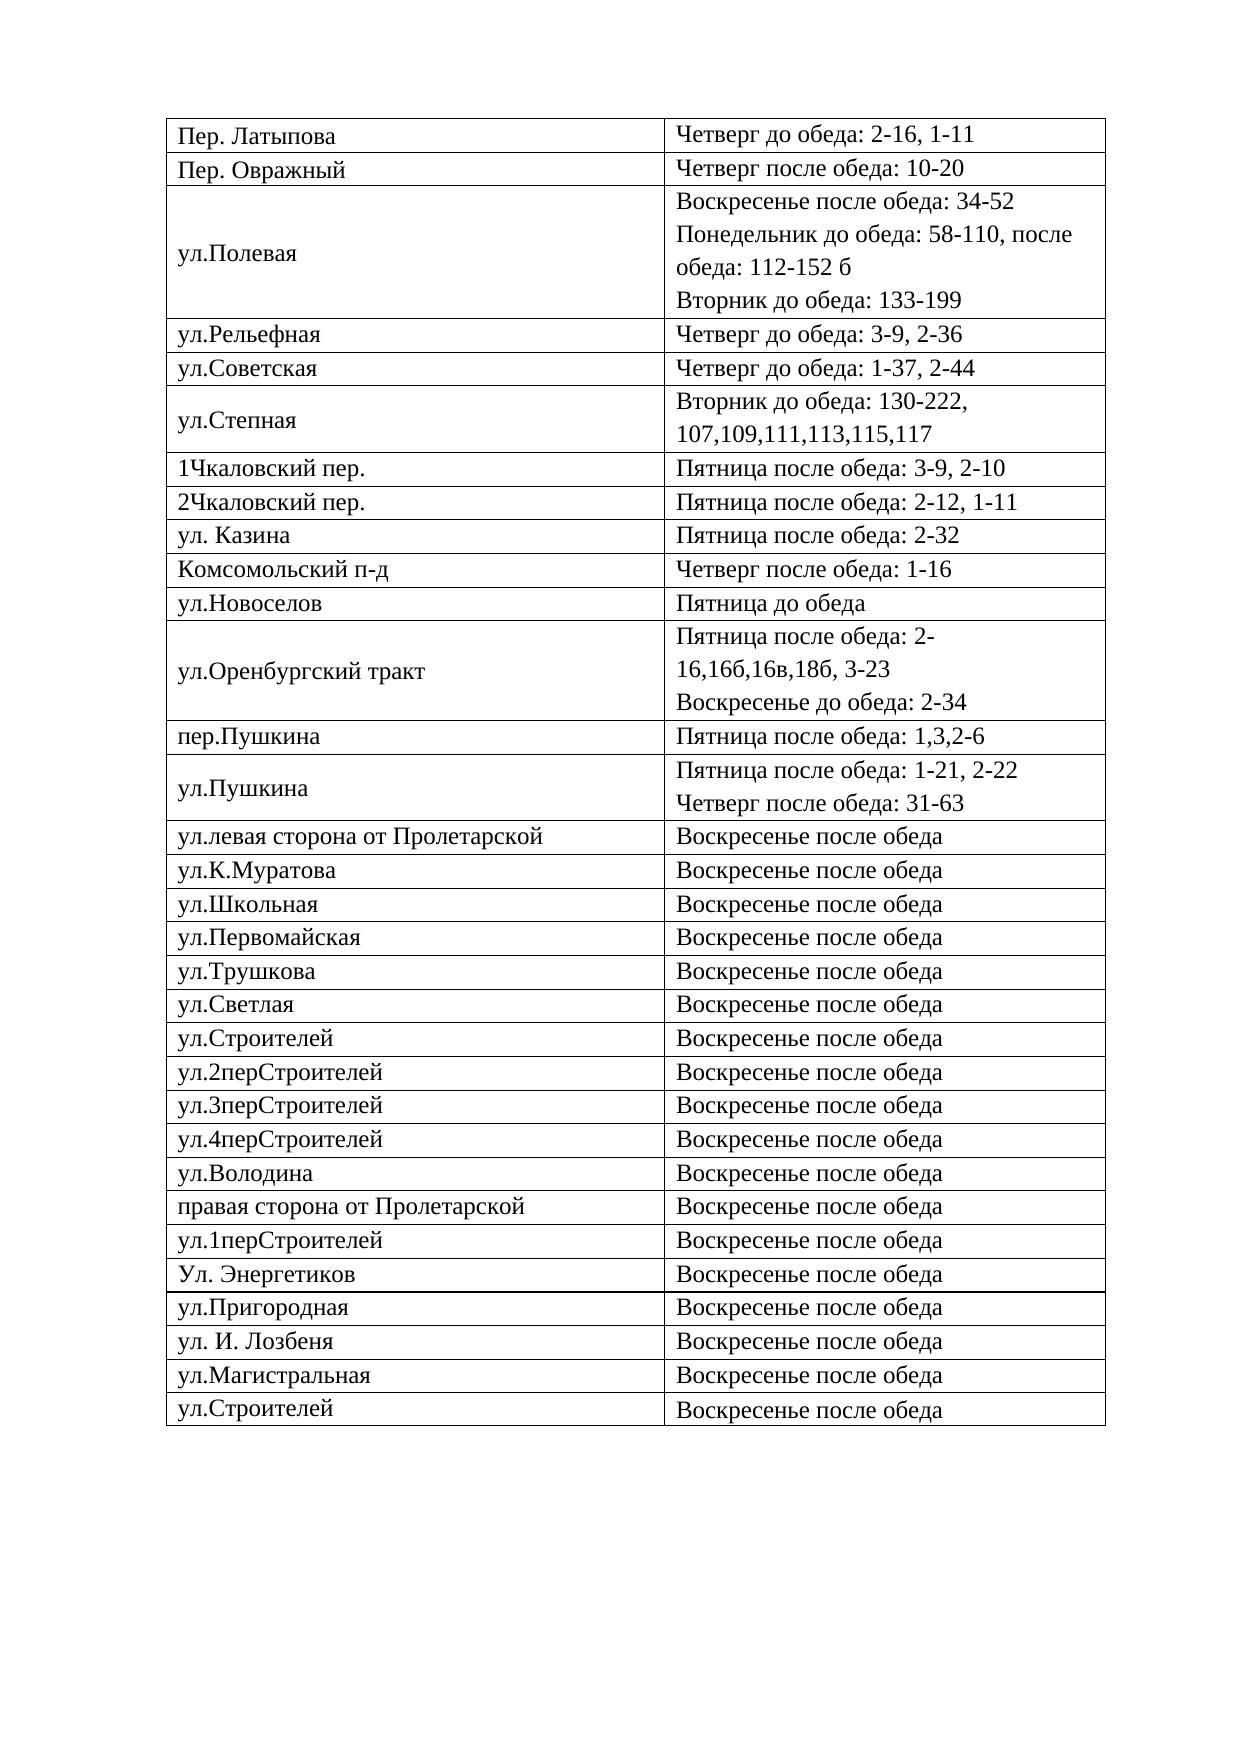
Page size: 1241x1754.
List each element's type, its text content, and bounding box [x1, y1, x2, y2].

table_cell Пятница после обеда: 2-16,16б,16в,18б, 3-23 Воскресенье до обеда: 2-34 [665, 621, 1105, 720]
table_cell правая сторона от Пролетарской [167, 1191, 664, 1224]
table_cell ул.Строителей [167, 1023, 664, 1056]
table_cell Пятница до обеда [665, 588, 1105, 620]
table_cell ул.Володина [167, 1158, 664, 1190]
table_cell Пятница после обеда: 1-21, 2-22 Четверг после обеда: 31-63 [665, 755, 1105, 820]
table_cell Пер. Латыпова [167, 119, 664, 152]
table_cell ул. Казина [167, 520, 664, 553]
table_cell Воскресенье после обеда [665, 1023, 1105, 1056]
table_cell Воскресенье после обеда [665, 1293, 1105, 1325]
table_cell Воскресенье после обеда [665, 889, 1105, 921]
table_cell Воскресенье после обеда: 34-52 Понедельник до обеда: 58-110, после обеда: 112-152 б Вторник до обеда: 133-199 [665, 186, 1105, 318]
table_cell ул.2перСтроителей [167, 1057, 664, 1089]
table_cell ул.Новоселов [167, 588, 664, 620]
table_cell Воскресенье после обеда [665, 1057, 1105, 1089]
table_cell Ул. Энергетиков [167, 1259, 664, 1291]
table_cell Комсомольский п-д [167, 554, 664, 587]
table_cell Четверг после обеда: 1-16 [665, 554, 1105, 587]
table_cell Четверг до обеда: 3-9, 2-36 [665, 319, 1105, 352]
table_cell Пятница после обеда: 3-9, 2-10 [665, 453, 1105, 486]
table_cell ул. И. Лозбеня [167, 1326, 664, 1359]
table_cell Воскресенье после обеда [665, 1191, 1105, 1224]
table_cell Пятница после обеда: 1,3,2-6 [665, 721, 1105, 754]
table_cell 2Чкаловский пер. [167, 487, 664, 519]
table_cell Воскресенье после обеда [665, 922, 1105, 955]
table_cell Воскресенье после обеда [665, 1158, 1105, 1190]
table_cell ул.Степная [167, 386, 664, 452]
table_cell ул.левая сторона от Пролетарской [167, 821, 664, 854]
table_cell ул.3перСтроителей [167, 1091, 664, 1123]
table_cell ул.Трушкова [167, 956, 664, 988]
table_cell Воскресенье после обеда [665, 1259, 1105, 1291]
table_cell ул.Советская [167, 353, 664, 385]
table_cell ул.Рельефная [167, 319, 664, 352]
table_cell 1Чкаловский пер. [167, 453, 664, 486]
table_cell Четверг до обеда: 1-37, 2-44 [665, 353, 1105, 385]
table_cell Воскресенье после обеда [665, 1091, 1105, 1123]
table_cell Воскресенье после обеда [665, 1225, 1105, 1258]
table_cell ул.К.Муратова [167, 855, 664, 888]
table_cell ул.4перСтроителей [167, 1124, 664, 1157]
table_cell ул.1перСтроителей [167, 1225, 664, 1258]
table_cell Воскресенье после обеда [665, 821, 1105, 854]
table_cell ул.Магистральная [167, 1360, 664, 1392]
table_cell ул.Полевая [167, 186, 664, 318]
table_cell Пятница после обеда: 2-32 [665, 520, 1105, 553]
table_cell Пятница после обеда: 2-12, 1-11 [665, 487, 1105, 519]
table_cell Воскресенье после обеда [665, 1393, 1105, 1425]
table_cell ул.Оренбургский тракт [167, 621, 664, 720]
table_cell Воскресенье после обеда [665, 1326, 1105, 1359]
table_cell пер.Пушкина [167, 721, 664, 754]
table_cell Четверг после обеда: 10-20 [665, 153, 1105, 185]
table_cell ул.Пригородная [167, 1293, 664, 1325]
table_cell Пер. Овражный [167, 153, 664, 185]
table_cell Воскресенье после обеда [665, 990, 1105, 1022]
table_cell Вторник до обеда: 130-222, 107,109,111,113,115,117 [665, 386, 1105, 452]
table_cell ул.Пушкина [167, 755, 664, 820]
table_cell Четверг до обеда: 2-16, 1-11 [665, 119, 1105, 152]
table_cell Воскресенье после обеда [665, 956, 1105, 988]
table_cell Воскресенье после обеда [665, 1124, 1105, 1157]
table_cell ул.Строителей [167, 1393, 664, 1425]
table_cell ул.Первомайская [167, 922, 664, 955]
table_cell Воскресенье после обеда [665, 1360, 1105, 1392]
table_cell ул.Светлая [167, 990, 664, 1022]
table_cell ул.Школьная [167, 889, 664, 921]
table_cell Воскресенье после обеда [665, 855, 1105, 888]
